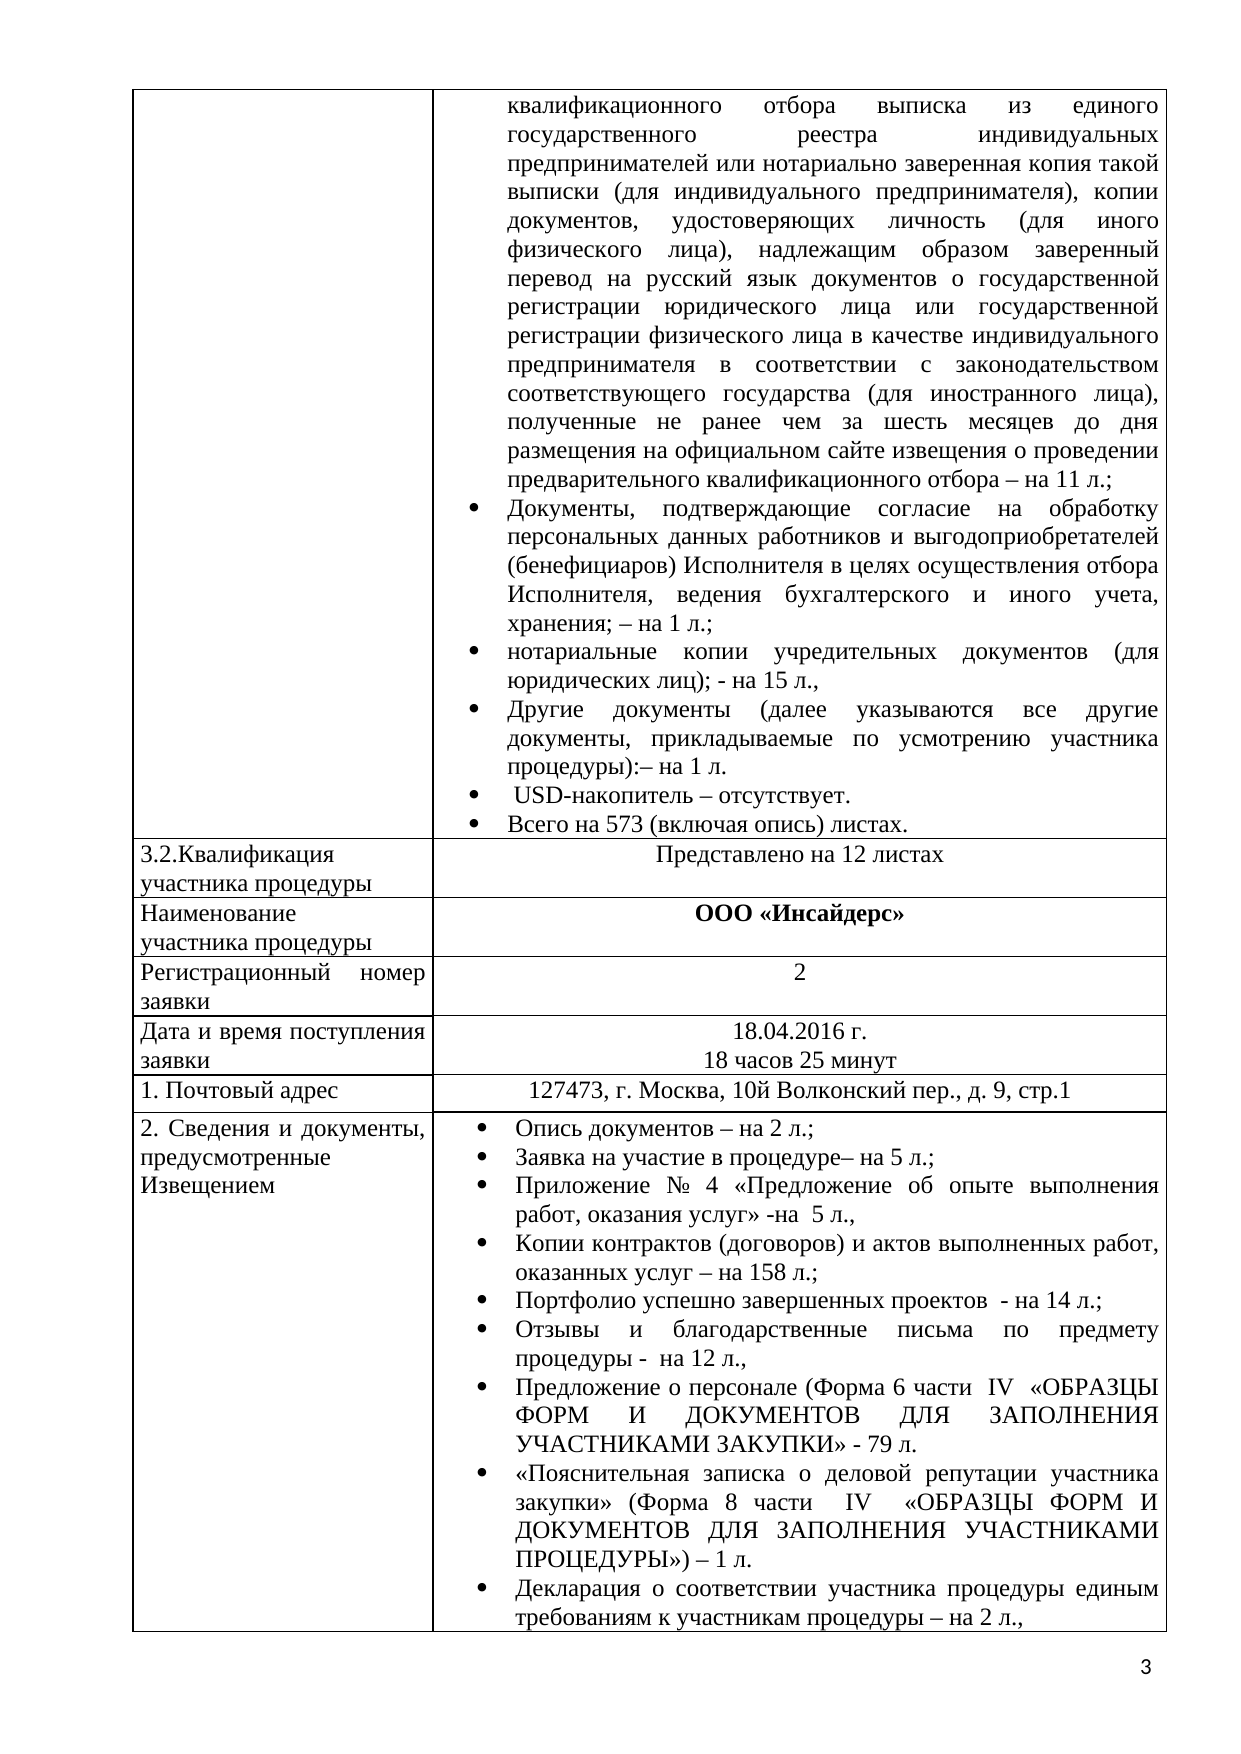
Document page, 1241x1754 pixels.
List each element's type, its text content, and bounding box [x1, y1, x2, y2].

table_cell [134, 90, 432, 838]
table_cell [434, 1113, 1166, 1631]
table_cell Дата и время поступления заявки [134, 1017, 432, 1074]
table_cell Регистрационный номер заявки [134, 957, 432, 1015]
table_cell 1. Почтовый адрес [134, 1076, 432, 1111]
table_cell Представлено на 12 листах [434, 839, 1166, 897]
table_cell Наименование участника процедуры [134, 898, 432, 956]
table_cell 2 [434, 957, 1166, 1015]
table_cell 127473, г. Москва, 10й Волконский пер., д. 9, стр.1 [434, 1075, 1166, 1111]
table_cell ООО «Инсайдерс» [434, 898, 1166, 956]
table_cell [434, 90, 1166, 838]
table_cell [134, 1113, 432, 1631]
table_cell 3.2.Квалификация участника процедуры [134, 839, 432, 897]
table_cell 18.04.2016 г. 18 часов 25 минут [434, 1016, 1166, 1074]
